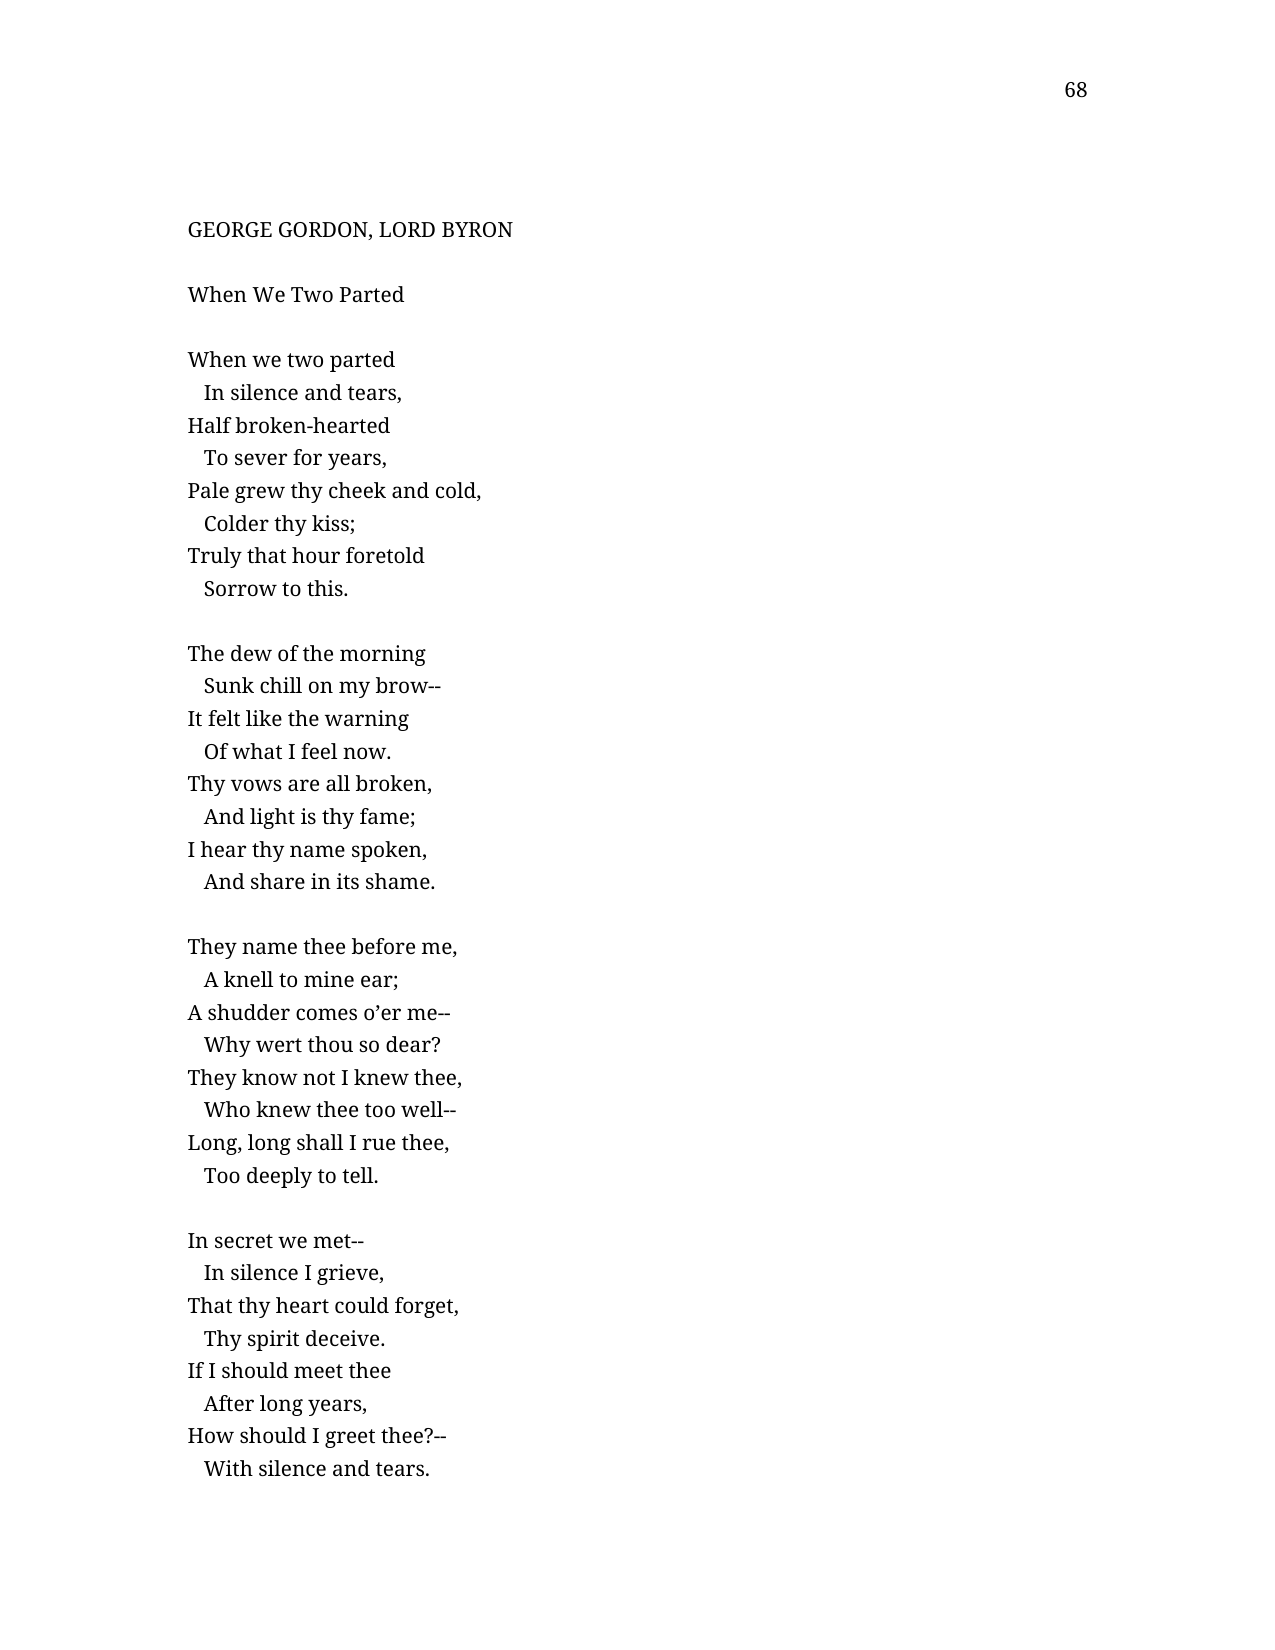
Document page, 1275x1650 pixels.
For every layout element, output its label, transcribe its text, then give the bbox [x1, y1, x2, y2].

text And share in its shame. [187, 867, 1087, 896]
text Long, long shall I rue thee, [187, 1128, 1087, 1157]
text Thy vows are all broken, [187, 769, 1087, 798]
text They know not I knew thee, [187, 1063, 1087, 1091]
text How should I greet thee?-- [187, 1422, 1087, 1450]
text GEORGE GORDON, LORD BYRON [187, 215, 1087, 244]
text Sunk chill on my brow-- [187, 672, 1087, 700]
text That thy heart could forget, [187, 1291, 1087, 1319]
text They name thee before me, [187, 932, 1087, 961]
text If I should meet thee [187, 1356, 1087, 1385]
text And light is thy fame; [187, 802, 1087, 831]
text Why wert thou so dear? [187, 1030, 1087, 1059]
text Sorrow to this. [187, 574, 1087, 602]
text Truly that hour foretold [187, 541, 1087, 570]
text When We Two Parted [187, 280, 1087, 309]
text In secret we met-- [187, 1226, 1087, 1254]
text It felt like the warning [187, 704, 1087, 733]
text After long years, [187, 1389, 1087, 1417]
text In silence and tears, [187, 378, 1087, 407]
text A shudder comes o’er me-- [187, 998, 1087, 1026]
text In silence I grieve, [187, 1258, 1087, 1287]
text Of what I feel now. [187, 737, 1087, 765]
text Who knew thee too well-- [187, 1096, 1087, 1124]
text Too deeply to tell. [187, 1161, 1087, 1189]
text Pale grew thy cheek and cold, [187, 476, 1087, 504]
text I hear thy name spoken, [187, 835, 1087, 863]
text A knell to mine ear; [187, 965, 1087, 993]
text When we two parted [187, 346, 1087, 374]
text The dew of the morning [187, 639, 1087, 667]
text With silence and tears. [187, 1454, 1087, 1483]
text Colder thy kiss; [187, 509, 1087, 537]
text To sever for years, [187, 443, 1087, 472]
text Thy spirit deceive. [187, 1324, 1087, 1352]
text Half broken-hearted [187, 411, 1087, 439]
